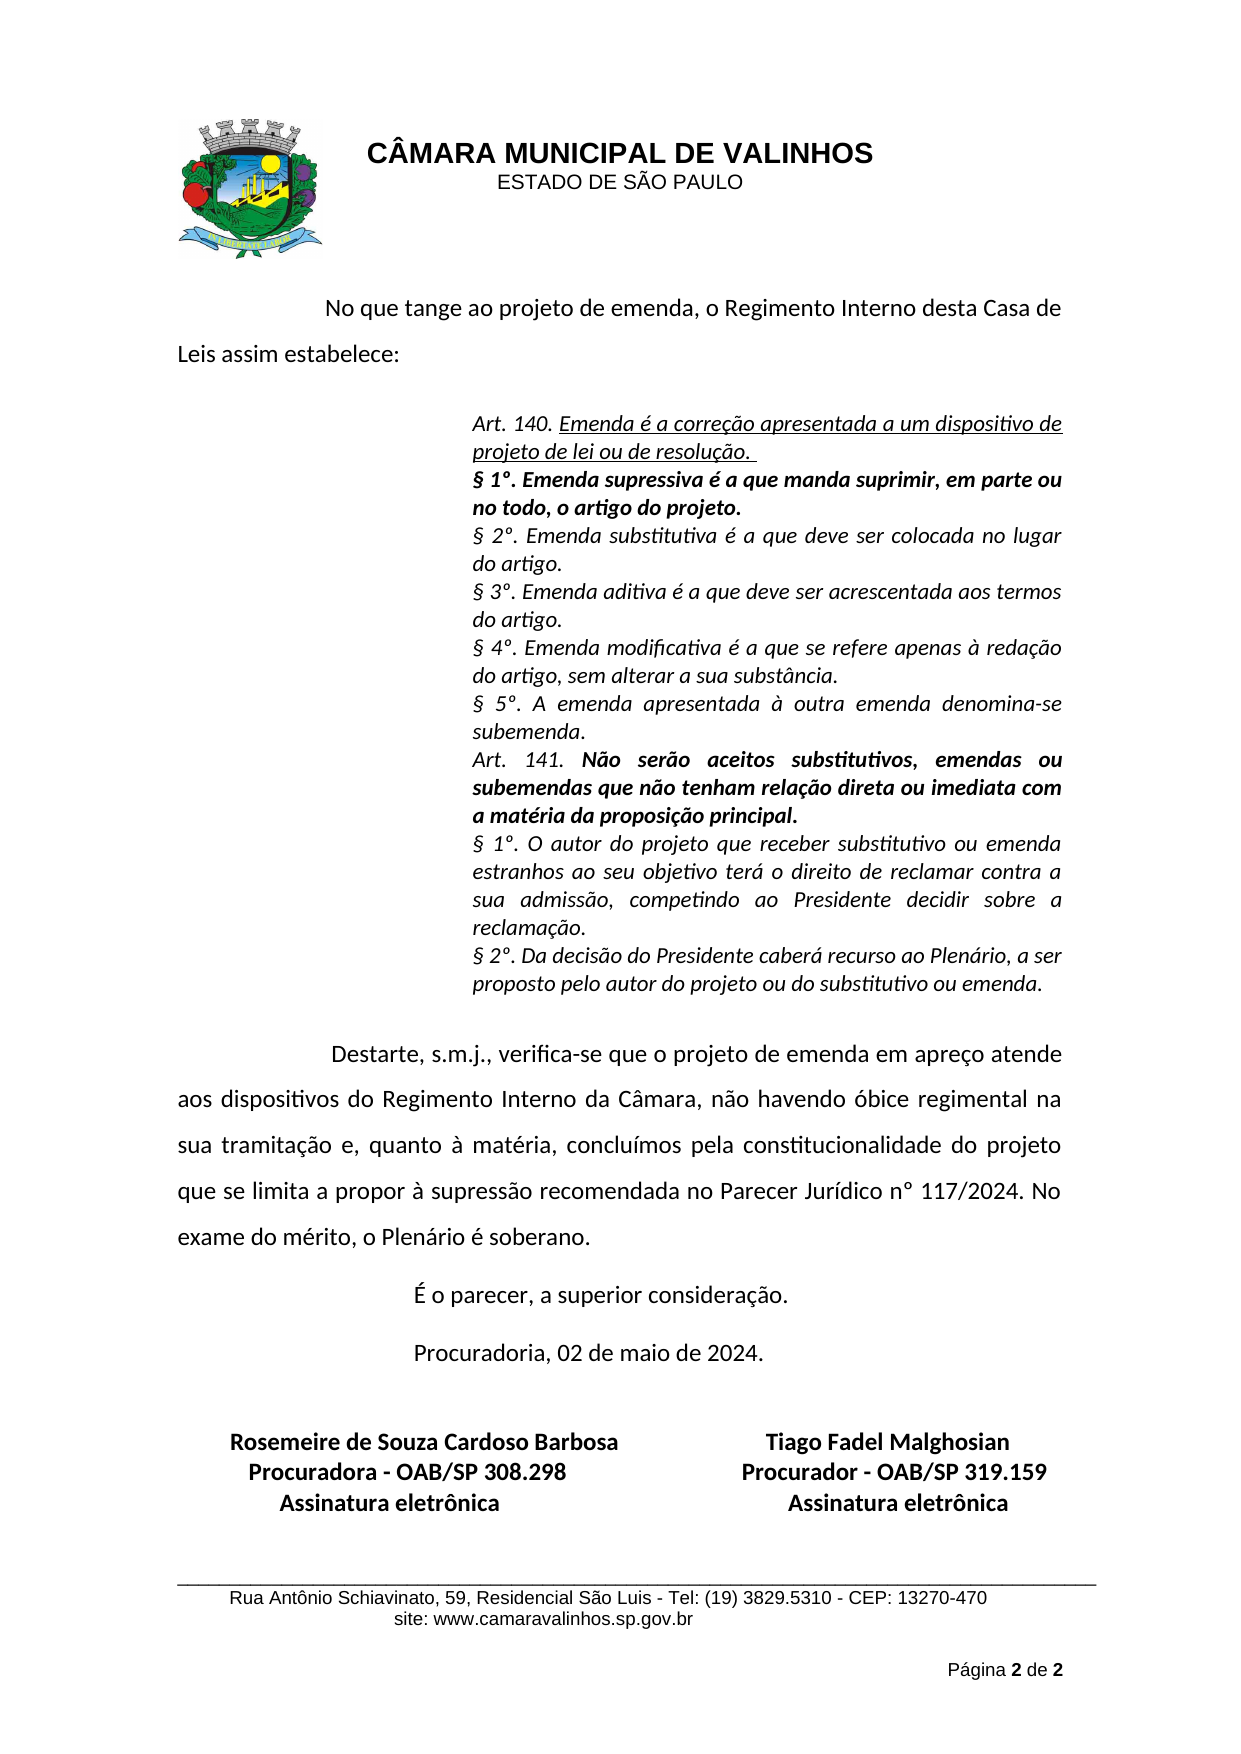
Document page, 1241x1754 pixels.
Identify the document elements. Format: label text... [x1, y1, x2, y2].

text Assinatura eletrônica Assinatura eletrônica [177, 1487, 1063, 1517]
text § 2º. Emenda substitutiva é a que deve ser colocada no lugar do artigo. [472, 521, 1063, 577]
picture [178, 119, 323, 259]
text Art. 140. Emenda é a correção apresentada a um dispositivo de projeto de lei ou de resolução. [472, 409, 1063, 465]
text § 5º. A emenda apresentada à outra emenda denomina-se subemenda. [472, 689, 1063, 745]
text § 4º. Emenda modificativa é a que se refere apenas à redação do artigo, sem alterar a sua substância. [472, 633, 1063, 689]
text Procuradora - OAB/SP 308.298 Procurador - OAB/SP 319.159 [177, 1456, 1063, 1487]
text Rosemeire de Souza Cardoso Barbosa Tiago Fadel Malghosian [177, 1426, 1063, 1456]
text § 1º. Emenda supressiva é a que manda suprimir, em parte ou no todo, o artigo do projeto. [472, 465, 1063, 521]
text § 2º. Da decisão do Presidente caberá recurso ao Plenário, a ser proposto pelo autor do projeto ou do substitutivo ou emenda. [472, 941, 1063, 997]
text No que tange ao projeto de emenda, o Regimento Interno desta Casa de Leis assim estabelece: [177, 292, 1063, 368]
text § 1º. O autor do projeto que receber substitutivo ou emenda estranhos ao seu objetivo terá o direito de reclamar contra a sua admissão, competindo ao Presidente decidir sobre a reclamação. [472, 829, 1063, 941]
text É o parecer, a superior consideração. [177, 1279, 1063, 1309]
text § 3º. Emenda aditiva é a que deve ser acrescentada aos termos do artigo. [472, 577, 1063, 633]
text Destarte, s.m.j., verifica-se que o projeto de emenda em apreço atende aos dispositivos do Regimento Interno da Câmara, não havendo óbice regimental na sua tramitação e, quanto à matéria, concluímos pela constitucionalidade do projeto que se limita a propor à supressão recomendada no Parecer Jurídico nº 117/2024. No exame do mérito, o Plenário é soberano. [177, 1038, 1063, 1251]
text Art. 141. Não serão aceitos substitutivos, emendas ou subemendas que não tenham relação direta ou imediata com a matéria da proposição principal. [472, 745, 1063, 829]
text Procuradoria, 02 de maio de 2024. [177, 1337, 1063, 1368]
